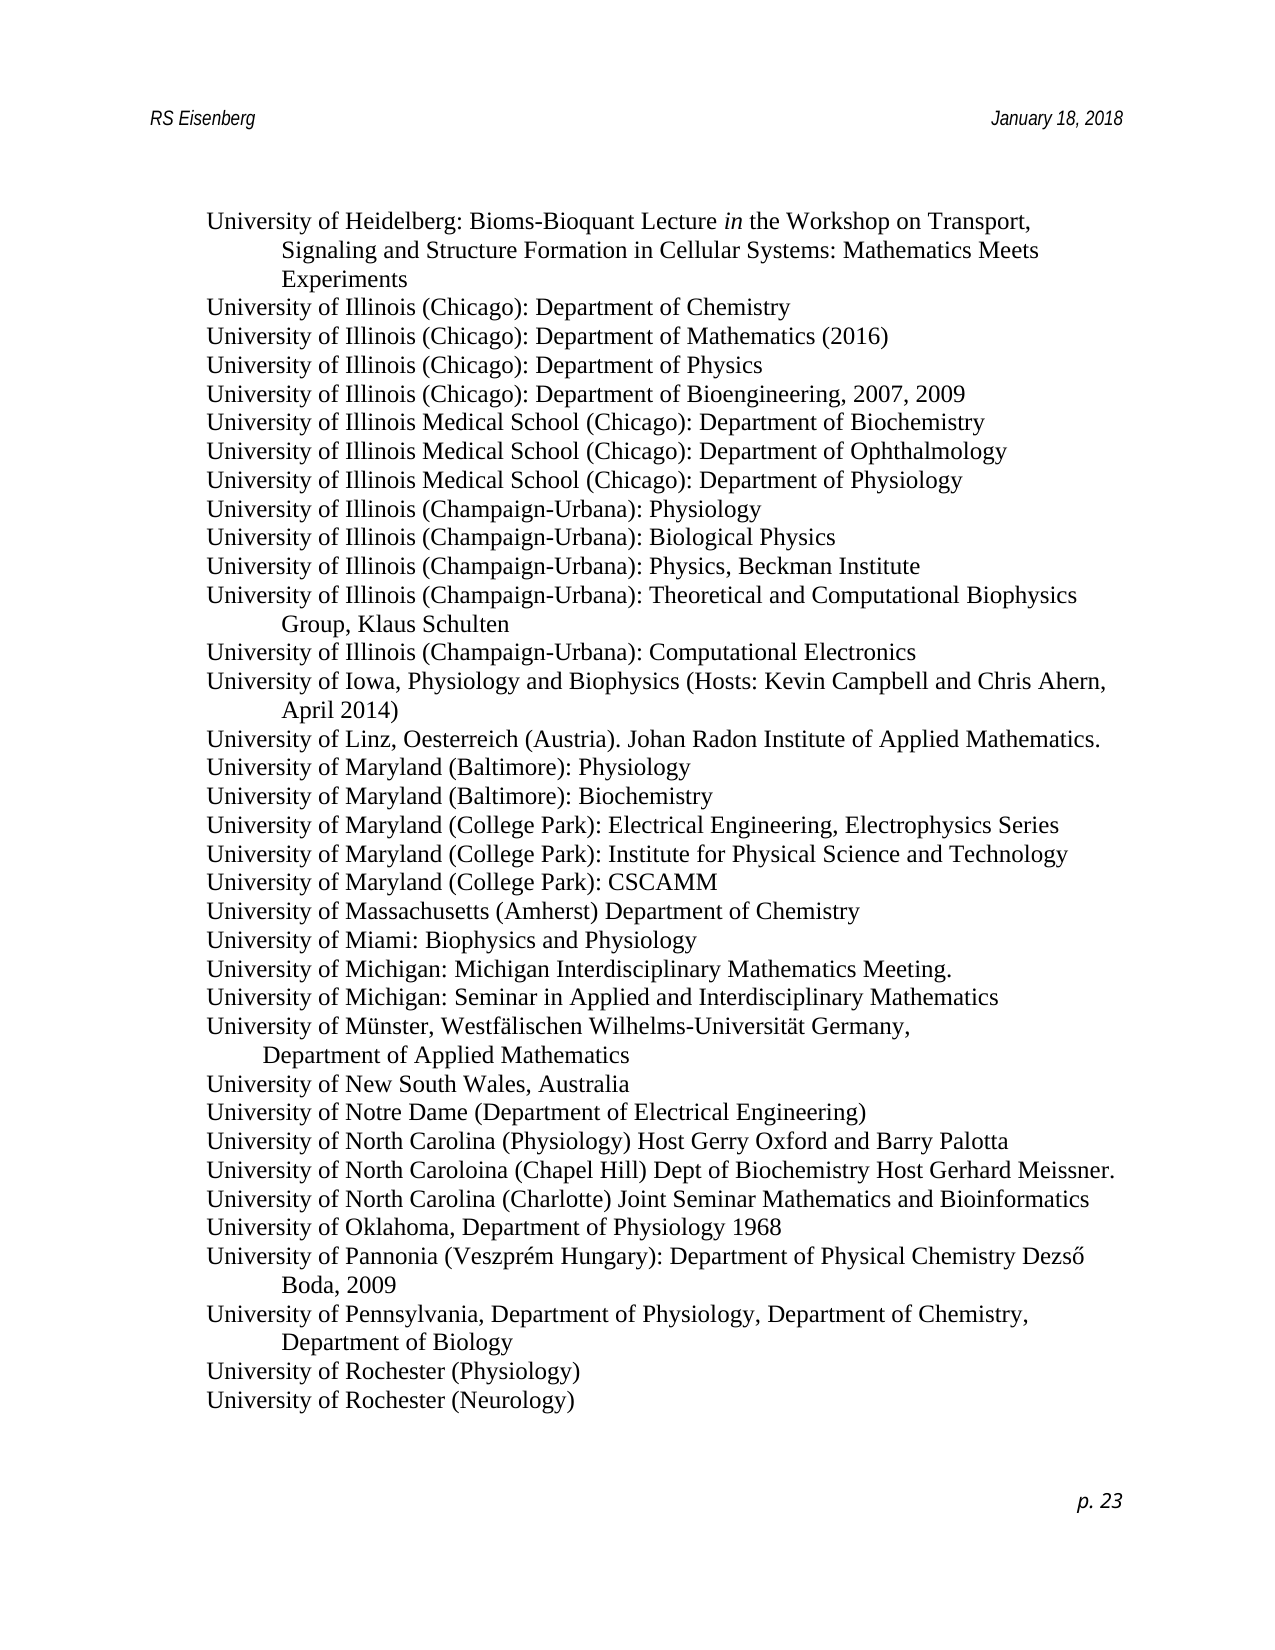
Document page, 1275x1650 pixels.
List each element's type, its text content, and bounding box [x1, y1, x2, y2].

text University of Illinois (Champaign-Urbana): Physiology [206, 494, 1125, 522]
text University of Pennsylvania, Department of Physiology, Department of Chemistry, Department of Biology [206, 1299, 1125, 1356]
text University of Illinois (Chicago): Department of Chemistry [206, 292, 1125, 321]
text University of Pannonia (Veszprém Hungary): Department of Physical Chemistry Dezső Boda, 2009 [206, 1241, 1125, 1299]
text University of Illinois (Chicago): Department of Bioengineering, 2007, 2009 [206, 379, 1125, 407]
text University of Maryland (College Park): Institute for Physical Science and Technology [206, 839, 1125, 867]
text University of Illinois Medical School (Chicago): Department of Physiology [206, 465, 1125, 494]
text University of North Caroloina (Chapel Hill) Dept of Biochemistry Host Gerhard Meissner. [206, 1155, 1125, 1184]
text University of Maryland (College Park): CSCAMM [206, 867, 1125, 896]
text University of Linz, Oesterreich (Austria). Johan Radon Institute of Applied Mathematics. [206, 724, 1125, 752]
text University of North Carolina (Charlotte) Joint Seminar Mathematics and Bioinformatics [206, 1184, 1125, 1212]
text University of Illinois (Champaign-Urbana): Theoretical and Computational Biophysics Group, Klaus Schulten [206, 580, 1125, 637]
text University of Maryland (Baltimore): Biochemistry [206, 781, 1125, 810]
text University of Heidelberg: Bioms-Bioquant Lecture in the Workshop on Transport, Signaling and Structure Formation in Cellular Systems: Mathematics Meets Experiments [206, 206, 1125, 292]
text University of Illinois (Chicago): Department of Physics [206, 350, 1125, 379]
text Department of Applied Mathematics [206, 1040, 1125, 1069]
text University of Notre Dame (Department of Electrical Engineering) [206, 1097, 1125, 1126]
text University of Illinois Medical School (Chicago): Department of Biochemistry [206, 407, 1125, 436]
text University of Illinois Medical School (Chicago): Department of Ophthalmology [206, 436, 1125, 465]
text University of Illinois (Chicago): Department of Mathematics (2016) [206, 321, 1125, 350]
text University of New South Wales, Australia [206, 1069, 1125, 1097]
text University of Rochester (Neurology) [206, 1385, 1125, 1414]
text University of Münster, Westfälischen Wilhelms-Universität Germany, [206, 1011, 1125, 1040]
text University of Iowa, Physiology and Biophysics (Hosts: Kevin Campbell and Chris Ahern, April 2014) [206, 666, 1125, 724]
text University of Illinois (Champaign-Urbana): Physics, Beckman Institute [206, 551, 1125, 580]
text University of Maryland (College Park): Electrical Engineering, Electrophysics Series [206, 810, 1125, 839]
text University of Michigan: Seminar in Applied and Interdisciplinary Mathematics [206, 982, 1125, 1011]
text University of Illinois (Champaign-Urbana): Biological Physics [206, 522, 1125, 551]
text University of Oklahoma, Department of Physiology 1968 [206, 1212, 1125, 1241]
text University of Massachusetts (Amherst) Department of Chemistry [206, 896, 1125, 925]
text University of Rochester (Physiology) [206, 1356, 1125, 1385]
text University of Illinois (Champaign-Urbana): Computational Electronics [206, 637, 1125, 666]
text University of North Carolina (Physiology) Host Gerry Oxford and Barry Palotta [206, 1126, 1125, 1155]
text University of Michigan: Michigan Interdisciplinary Mathematics Meeting. [206, 954, 1125, 982]
text University of Miami: Biophysics and Physiology [206, 925, 1125, 954]
text University of Maryland (Baltimore): Physiology [206, 752, 1125, 781]
